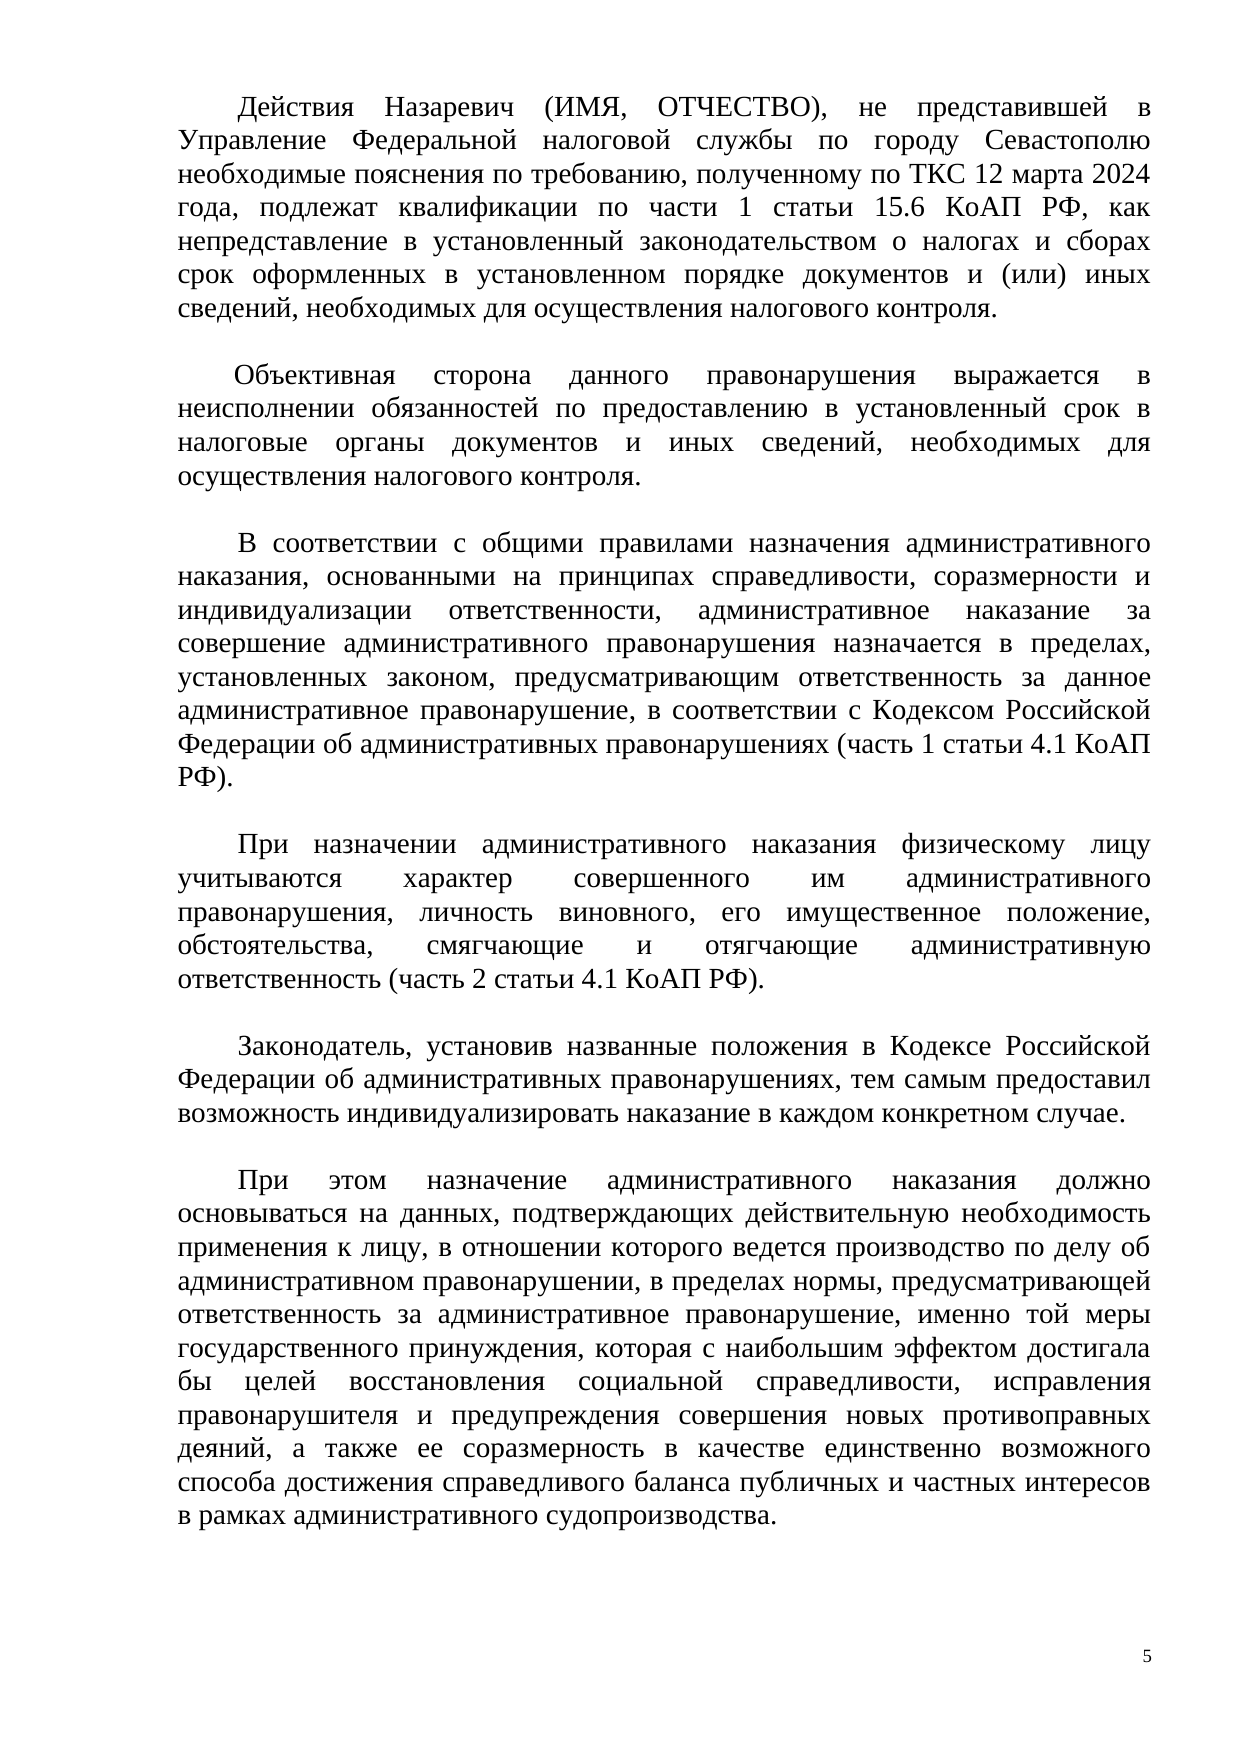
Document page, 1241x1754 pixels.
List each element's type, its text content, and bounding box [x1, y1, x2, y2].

text Законодатель, установив названные положения в Кодексе Российской Федерации об административных правонарушениях, тем самым предоставил возможность индивидуализировать наказание в каждом конкретном случае. [177, 1028, 1152, 1128]
text При этом назначение административного наказания должно основываться на данных, подтверждающих действительную необходимость применения к лицу, в отношении которого ведется производство по делу об административном правонарушении, в пределах нормы, предусматривающей ответственность за административное правонарушение, именно той меры государственного принуждения, которая с наибольшим эффектом достигала бы целей восстановления социальной справедливости, исправления правонарушителя и предупреждения совершения новых противоправных деяний, а также ее соразмерность в качестве единственно возможного способа достижения справедливого баланса публичных и частных интересов в рамках административного судопроизводства. [177, 1162, 1152, 1531]
text При назначении административного наказания физическому лицу учитываются характер совершенного им административного правонарушения, личность виновного, его имущественное положение, обстоятельства, смягчающие и отягчающие административную ответственность (часть 2 статьи 4.1 КоАП РФ). [177, 827, 1152, 994]
text Действия Назаревич (ИМЯ, ОТЧЕСТВО), не представившей в Управление Федеральной налоговой службы по городу Севастополю необходимые пояснения по требованию, полученному по ТКС 12 марта 2024 года, подлежат квалификации по части 1 статьи 15.6 КоАП РФ, как непредставление в установленный законодательством о налогах и сборах срок оформленных в установленном порядке документов и (или) иных сведений, необходимых для осуществления налогового контроля. [177, 89, 1152, 323]
text В соответствии с общими правилами назначения административного наказания, основанными на принципах справедливости, соразмерности и индивидуализации ответственности, административное наказание за совершение административного правонарушения назначается в пределах, установленных законом, предусматривающим ответственность за данное административное правонарушение, в соответствии с Кодексом Российской Федерации об административных правонарушениях (часть 1 статьи 4.1 КоАП РФ). [177, 525, 1152, 793]
text Объективная сторона данного правонарушения выражается в неисполнении обязанностей по предоставлению в установленный срок в налоговые органы документов и иных сведений, необходимых для осуществления налогового контроля. [177, 357, 1152, 491]
